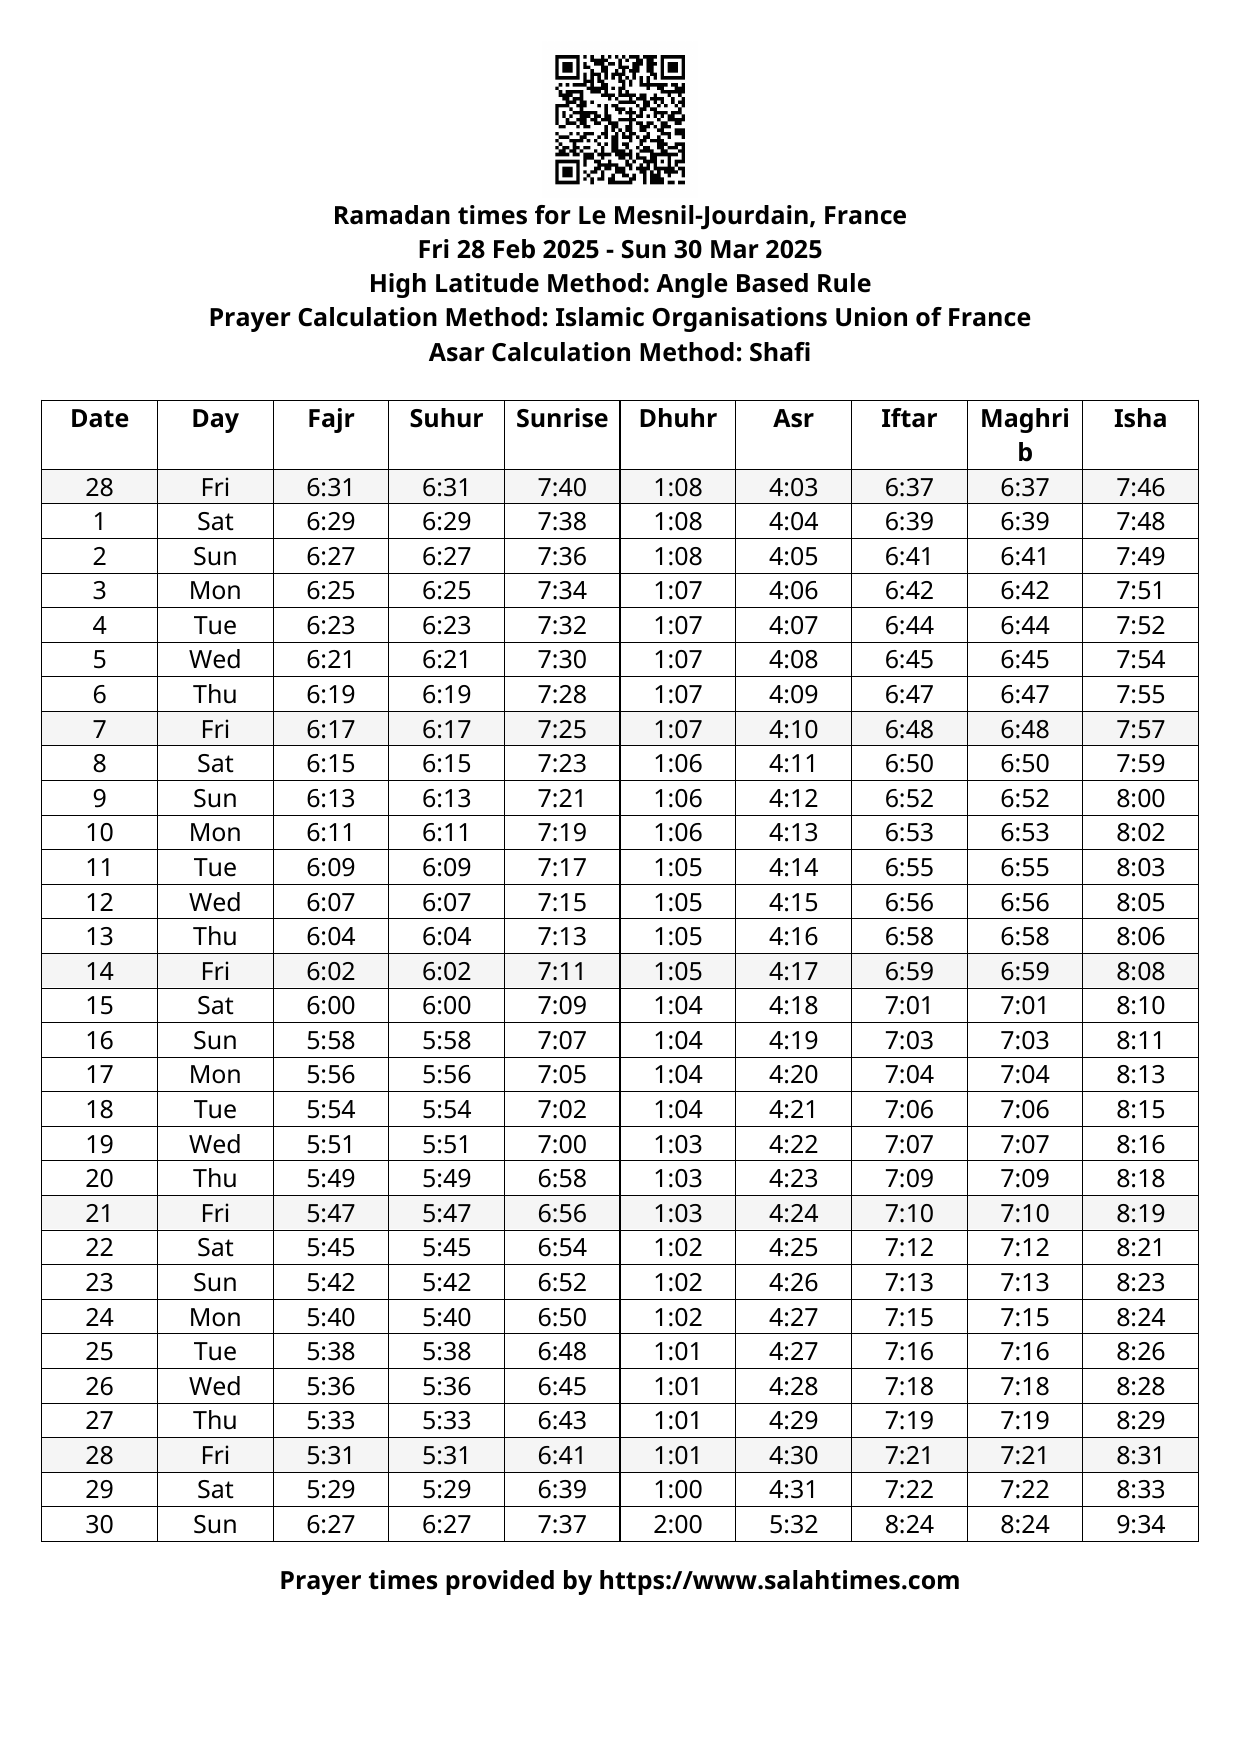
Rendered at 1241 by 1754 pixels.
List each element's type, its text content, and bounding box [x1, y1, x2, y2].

table_cell 7:15 [968, 1300, 1082, 1333]
table_cell 6:41 [968, 539, 1082, 572]
table_cell 4:29 [736, 1404, 851, 1437]
table_cell 7:12 [968, 1231, 1082, 1264]
table_cell 7:25 [505, 712, 619, 745]
table_cell 6:48 [505, 1334, 619, 1368]
table_cell 5:51 [274, 1127, 388, 1160]
table_cell 4:20 [736, 1058, 851, 1091]
table_cell 6:23 [274, 608, 388, 642]
table_cell 1:02 [621, 1265, 735, 1299]
table_cell 6:09 [274, 850, 388, 884]
table_cell Fri [158, 1196, 273, 1229]
table_cell Thu [158, 919, 273, 953]
table_cell 6:39 [505, 1473, 619, 1506]
table_cell 19 [42, 1127, 157, 1160]
table_cell 7:59 [1083, 746, 1198, 780]
table_cell 8:05 [1083, 885, 1198, 918]
table_cell Fri [158, 954, 273, 987]
table_cell 7:01 [968, 989, 1082, 1022]
table_cell 6:41 [852, 539, 967, 572]
table_cell 6:19 [274, 677, 388, 711]
table_cell 6:43 [505, 1404, 619, 1437]
table_cell 5:45 [274, 1231, 388, 1264]
table_cell 6:04 [274, 919, 388, 953]
table_cell 1:01 [621, 1404, 735, 1437]
table_cell Tue [158, 1092, 273, 1126]
table_cell 1:06 [621, 746, 735, 780]
table_cell 7:23 [505, 746, 619, 780]
text Asar Calculation Method: Shafi [42, 334, 1198, 368]
table_cell 7:21 [968, 1438, 1082, 1472]
table_cell 8:08 [1083, 954, 1198, 987]
table_cell 8:21 [1083, 1231, 1198, 1264]
table_cell Sun [158, 781, 273, 814]
table_cell 7:04 [968, 1058, 1082, 1091]
table_cell 6:45 [968, 643, 1082, 676]
table_cell 4:27 [736, 1300, 851, 1333]
table_cell 5:32 [736, 1507, 851, 1541]
table_cell 5:38 [389, 1334, 504, 1368]
table_cell 7:09 [968, 1161, 1082, 1195]
table_cell 1:05 [621, 850, 735, 884]
table_header Sunrise [505, 401, 619, 469]
table_cell Fri [158, 470, 273, 503]
table_cell Fri [158, 712, 273, 745]
table_cell 7:32 [505, 608, 619, 642]
table_cell Wed [158, 643, 273, 676]
table_cell 6:47 [852, 677, 967, 711]
table_cell Tue [158, 850, 273, 884]
table_cell 16 [42, 1023, 157, 1057]
table_cell 7:15 [852, 1300, 967, 1333]
table_cell 6:25 [389, 574, 504, 607]
table_cell Wed [158, 1369, 273, 1402]
table_cell 8:18 [1083, 1161, 1198, 1195]
table_cell 6:59 [852, 954, 967, 987]
table_cell 4:13 [736, 816, 851, 849]
table_cell 6:45 [505, 1369, 619, 1402]
table_cell 21 [42, 1196, 157, 1229]
table_cell 5:54 [274, 1092, 388, 1126]
text Prayer Calculation Method: Islamic Organisations Union of France [42, 300, 1198, 334]
table_cell 7 [42, 712, 157, 745]
table_cell 6:44 [852, 608, 967, 642]
table_cell 11 [42, 850, 157, 884]
table_cell 6:09 [389, 850, 504, 884]
table_cell 1:07 [621, 712, 735, 745]
table_cell 7:52 [1083, 608, 1198, 642]
table_header Iftar [852, 401, 967, 469]
table_header Fajr [274, 401, 388, 469]
table_cell 6:48 [968, 712, 1082, 745]
table_cell 1:07 [621, 574, 735, 607]
table_cell 6:52 [852, 781, 967, 814]
table_cell 8:03 [1083, 850, 1198, 884]
table_cell 7:22 [852, 1473, 967, 1506]
table_cell 5:58 [389, 1023, 504, 1057]
table_cell 5:31 [389, 1438, 504, 1472]
table_cell 5:47 [274, 1196, 388, 1229]
table_cell 6:39 [852, 504, 967, 538]
table_cell 6:39 [968, 504, 1082, 538]
table_cell 1:02 [621, 1231, 735, 1264]
table_cell 7:06 [852, 1092, 967, 1126]
table_cell 7:16 [852, 1334, 967, 1368]
table_cell 4:04 [736, 504, 851, 538]
table_cell 1:03 [621, 1161, 735, 1195]
table_cell 7:19 [505, 816, 619, 849]
table_cell 6:02 [389, 954, 504, 987]
table_cell Sat [158, 746, 273, 780]
table_cell 6:29 [274, 504, 388, 538]
table_cell 7:15 [505, 885, 619, 918]
table_cell 7:07 [505, 1023, 619, 1057]
picture [542, 41, 699, 198]
table_cell 1:04 [621, 989, 735, 1022]
table_cell 4:03 [736, 470, 851, 503]
table_cell 18 [42, 1092, 157, 1126]
table_cell 7:21 [505, 781, 619, 814]
table_cell Thu [158, 1161, 273, 1195]
table_cell 4:22 [736, 1127, 851, 1160]
table_cell Sat [158, 504, 273, 538]
table_cell 1:08 [621, 470, 735, 503]
table_cell 6:13 [274, 781, 388, 814]
table_cell 4:09 [736, 677, 851, 711]
table_cell 7:19 [852, 1404, 967, 1437]
table_cell 1:04 [621, 1023, 735, 1057]
table_cell 8:16 [1083, 1127, 1198, 1160]
table_cell 6:37 [852, 470, 967, 503]
table_cell 1:05 [621, 919, 735, 953]
table_cell Fri [158, 1438, 273, 1472]
table_cell 6:21 [274, 643, 388, 676]
table_cell 7:37 [505, 1507, 619, 1541]
table_cell Thu [158, 1404, 273, 1437]
table_cell 6:53 [852, 816, 967, 849]
table_cell Sat [158, 1473, 273, 1506]
table_cell 6:19 [389, 677, 504, 711]
text Ramadan times for Le Mesnil-Jourdain, France [42, 198, 1198, 232]
table_cell 6:48 [852, 712, 967, 745]
table_cell 7:12 [852, 1231, 967, 1264]
table_cell 6:45 [852, 643, 967, 676]
table_cell 5:56 [389, 1058, 504, 1091]
table_cell 6:25 [274, 574, 388, 607]
table_cell 24 [42, 1300, 157, 1333]
table_cell 2 [42, 539, 157, 572]
table_cell 1:07 [621, 643, 735, 676]
table_cell 7:16 [968, 1334, 1082, 1368]
table_cell 8:33 [1083, 1473, 1198, 1506]
table_cell 6:52 [968, 781, 1082, 814]
table_cell 4:07 [736, 608, 851, 642]
table_cell 4:11 [736, 746, 851, 780]
table_cell 5:33 [274, 1404, 388, 1437]
table_cell 27 [42, 1404, 157, 1437]
table_cell Sat [158, 989, 273, 1022]
table_header Maghrib [968, 401, 1082, 469]
table_cell 5:29 [274, 1473, 388, 1506]
table_cell 6:55 [968, 850, 1082, 884]
table_cell 6:54 [505, 1231, 619, 1264]
table_cell 6:55 [852, 850, 967, 884]
table_cell 6:42 [852, 574, 967, 607]
table_cell 7:21 [852, 1438, 967, 1472]
table_cell 9 [42, 781, 157, 814]
table_cell 4:06 [736, 574, 851, 607]
table_cell 7:17 [505, 850, 619, 884]
text High Latitude Method: Angle Based Rule [42, 266, 1198, 300]
table_cell 29 [42, 1473, 157, 1506]
table_cell 1:08 [621, 539, 735, 572]
table_cell Mon [158, 1300, 273, 1333]
table_cell 4:12 [736, 781, 851, 814]
table_cell Wed [158, 1127, 273, 1160]
table_cell 7:13 [968, 1265, 1082, 1299]
table_cell 7:04 [852, 1058, 967, 1091]
table_cell Sun [158, 539, 273, 572]
table_cell 5:40 [274, 1300, 388, 1333]
table_cell 8:23 [1083, 1265, 1198, 1299]
table_cell 6:50 [968, 746, 1082, 780]
table_cell 7:09 [505, 989, 619, 1022]
table_header Isha [1083, 401, 1198, 469]
table_cell 6:50 [505, 1300, 619, 1333]
table_cell 22 [42, 1231, 157, 1264]
table_cell 1:01 [621, 1369, 735, 1402]
table_cell 5:31 [274, 1438, 388, 1472]
table_cell 12 [42, 885, 157, 918]
table_cell 1:01 [621, 1334, 735, 1368]
table_cell 4:19 [736, 1023, 851, 1057]
table_cell 8:29 [1083, 1404, 1198, 1437]
table_cell 1:06 [621, 781, 735, 814]
table_cell Sun [158, 1023, 273, 1057]
table_cell 5:36 [274, 1369, 388, 1402]
table_cell 5 [42, 643, 157, 676]
table_cell 6:58 [505, 1161, 619, 1195]
table_cell 7:55 [1083, 677, 1198, 711]
table_header Suhur [389, 401, 504, 469]
table_cell 1 [42, 504, 157, 538]
table_cell 6:07 [274, 885, 388, 918]
table_cell 6 [42, 677, 157, 711]
table_cell 2:00 [621, 1507, 735, 1541]
table_cell 5:49 [274, 1161, 388, 1195]
table_cell 7:30 [505, 643, 619, 676]
table_cell 1:04 [621, 1092, 735, 1126]
table_cell 5:45 [389, 1231, 504, 1264]
table_cell 6:44 [968, 608, 1082, 642]
table_cell 6:56 [852, 885, 967, 918]
table_cell 6:31 [389, 470, 504, 503]
table_cell 7:03 [968, 1023, 1082, 1057]
table_cell 6:11 [274, 816, 388, 849]
table_cell 4:15 [736, 885, 851, 918]
table_cell 5:49 [389, 1161, 504, 1195]
table_cell 8:02 [1083, 816, 1198, 849]
table_cell 6:23 [389, 608, 504, 642]
table_cell 7:46 [1083, 470, 1198, 503]
table_cell 6:17 [274, 712, 388, 745]
table_cell 6:00 [274, 989, 388, 1022]
table_cell 23 [42, 1265, 157, 1299]
table_cell 1:05 [621, 885, 735, 918]
table_cell 5:54 [389, 1092, 504, 1126]
table_cell 5:58 [274, 1023, 388, 1057]
table_cell 4 [42, 608, 157, 642]
table_cell 6:42 [968, 574, 1082, 607]
table_cell 7:07 [852, 1127, 967, 1160]
table_cell 7:57 [1083, 712, 1198, 745]
table_cell 7:13 [852, 1265, 967, 1299]
table_cell 4:26 [736, 1265, 851, 1299]
table_cell 8:24 [852, 1507, 967, 1541]
table_cell 6:27 [389, 1507, 504, 1541]
table_cell 7:09 [852, 1161, 967, 1195]
table_cell Tue [158, 1334, 273, 1368]
table_cell 7:38 [505, 504, 619, 538]
table_cell 7:10 [968, 1196, 1082, 1229]
text Fri 28 Feb 2025 - Sun 30 Mar 2025 [42, 232, 1198, 266]
table_cell 7:03 [852, 1023, 967, 1057]
table_cell 8:28 [1083, 1369, 1198, 1402]
table_cell 7:05 [505, 1058, 619, 1091]
table_cell 4:21 [736, 1092, 851, 1126]
table_cell 26 [42, 1369, 157, 1402]
table_cell 7:18 [968, 1369, 1082, 1402]
table_cell 6:11 [389, 816, 504, 849]
table_cell 8:19 [1083, 1196, 1198, 1229]
table_cell 4:23 [736, 1161, 851, 1195]
table_cell 6:15 [389, 746, 504, 780]
table_header Date [42, 401, 157, 469]
table_cell 17 [42, 1058, 157, 1091]
table_cell 3 [42, 574, 157, 607]
table_cell 1:03 [621, 1196, 735, 1229]
table_cell 7:02 [505, 1092, 619, 1126]
table_cell 1:07 [621, 677, 735, 711]
table_cell Sun [158, 1507, 273, 1541]
table_cell 6:31 [274, 470, 388, 503]
table_cell 4:28 [736, 1369, 851, 1402]
table_cell 6:27 [389, 539, 504, 572]
table_cell 7:36 [505, 539, 619, 572]
table_cell Mon [158, 816, 273, 849]
table_cell 7:00 [505, 1127, 619, 1160]
table_cell 6:27 [274, 1507, 388, 1541]
table_cell 15 [42, 989, 157, 1022]
table_cell 8:15 [1083, 1092, 1198, 1126]
table_cell 7:06 [968, 1092, 1082, 1126]
table_cell 6:21 [389, 643, 504, 676]
table_cell 4:25 [736, 1231, 851, 1264]
table_cell 5:56 [274, 1058, 388, 1091]
table_cell 1:04 [621, 1058, 735, 1091]
table_cell 6:53 [968, 816, 1082, 849]
table_cell 5:42 [274, 1265, 388, 1299]
table_cell 7:01 [852, 989, 967, 1022]
table_cell 7:13 [505, 919, 619, 953]
table_cell Wed [158, 885, 273, 918]
table_cell 1:06 [621, 816, 735, 849]
table_cell 7:11 [505, 954, 619, 987]
table_cell 4:14 [736, 850, 851, 884]
table_cell 8:26 [1083, 1334, 1198, 1368]
text Prayer times provided by https://www.salahtimes.com [42, 1563, 1198, 1597]
table_cell 8:10 [1083, 989, 1198, 1022]
table_cell 13 [42, 919, 157, 953]
table_cell 6:58 [852, 919, 967, 953]
table_cell 1:05 [621, 954, 735, 987]
table_cell 1:07 [621, 608, 735, 642]
table_cell 8:24 [968, 1507, 1082, 1541]
table_cell 28 [42, 1438, 157, 1472]
table_cell 8:06 [1083, 919, 1198, 953]
table_cell 25 [42, 1334, 157, 1368]
table_cell Tue [158, 608, 273, 642]
table_cell 4:31 [736, 1473, 851, 1506]
table_cell 1:02 [621, 1300, 735, 1333]
table_cell 14 [42, 954, 157, 987]
table_cell 10 [42, 816, 157, 849]
table_cell 7:51 [1083, 574, 1198, 607]
table_cell 7:22 [968, 1473, 1082, 1506]
table_cell 9:34 [1083, 1507, 1198, 1541]
table_header Day [158, 401, 273, 469]
table_cell 5:42 [389, 1265, 504, 1299]
table_cell 6:07 [389, 885, 504, 918]
table_cell 1:08 [621, 504, 735, 538]
table_cell 1:03 [621, 1127, 735, 1160]
table_cell 6:27 [274, 539, 388, 572]
table_cell 4:16 [736, 919, 851, 953]
table_cell 5:36 [389, 1369, 504, 1402]
table_cell 6:41 [505, 1438, 619, 1472]
table_cell Sun [158, 1265, 273, 1299]
table_cell 4:17 [736, 954, 851, 987]
table_cell 6:59 [968, 954, 1082, 987]
table_cell 6:50 [852, 746, 967, 780]
table_cell 7:48 [1083, 504, 1198, 538]
table_cell 8:11 [1083, 1023, 1198, 1057]
table_cell 5:51 [389, 1127, 504, 1160]
table_cell Mon [158, 574, 273, 607]
table_cell 6:29 [389, 504, 504, 538]
table_cell 7:07 [968, 1127, 1082, 1160]
table_cell 5:40 [389, 1300, 504, 1333]
table_cell 7:19 [968, 1404, 1082, 1437]
table_header Dhuhr [621, 401, 735, 469]
table_cell 6:58 [968, 919, 1082, 953]
table_cell 7:49 [1083, 539, 1198, 572]
table_cell 8 [42, 746, 157, 780]
table_cell 8:31 [1083, 1438, 1198, 1472]
table_cell 5:38 [274, 1334, 388, 1368]
table_cell 7:10 [852, 1196, 967, 1229]
table_cell 6:15 [274, 746, 388, 780]
table_cell 4:27 [736, 1334, 851, 1368]
table_cell 6:04 [389, 919, 504, 953]
table_cell 7:54 [1083, 643, 1198, 676]
table_cell 4:24 [736, 1196, 851, 1229]
table_cell Sat [158, 1231, 273, 1264]
table_cell 6:52 [505, 1265, 619, 1299]
table_cell 7:28 [505, 677, 619, 711]
table_cell 6:47 [968, 677, 1082, 711]
table_cell Mon [158, 1058, 273, 1091]
table_cell 6:17 [389, 712, 504, 745]
table_cell 4:08 [736, 643, 851, 676]
table_cell 4:30 [736, 1438, 851, 1472]
table_cell 6:37 [968, 470, 1082, 503]
table_cell 6:56 [505, 1196, 619, 1229]
table_cell 5:33 [389, 1404, 504, 1437]
table_cell 6:02 [274, 954, 388, 987]
table_cell 1:01 [621, 1438, 735, 1472]
table_cell 4:18 [736, 989, 851, 1022]
table_cell 8:24 [1083, 1300, 1198, 1333]
table_cell 4:10 [736, 712, 851, 745]
table_cell 6:13 [389, 781, 504, 814]
table_cell Thu [158, 677, 273, 711]
table_cell 28 [42, 470, 157, 503]
table_cell 8:00 [1083, 781, 1198, 814]
table_cell 6:00 [389, 989, 504, 1022]
table_cell 6:56 [968, 885, 1082, 918]
table_cell 7:40 [505, 470, 619, 503]
table_header Asr [736, 401, 851, 469]
table_cell 20 [42, 1161, 157, 1195]
table_cell 30 [42, 1507, 157, 1541]
table_cell 4:05 [736, 539, 851, 572]
table_cell 7:34 [505, 574, 619, 607]
table_cell 8:13 [1083, 1058, 1198, 1091]
table_cell 5:29 [389, 1473, 504, 1506]
table_cell 1:00 [621, 1473, 735, 1506]
table_cell 5:47 [389, 1196, 504, 1229]
table_cell 7:18 [852, 1369, 967, 1402]
